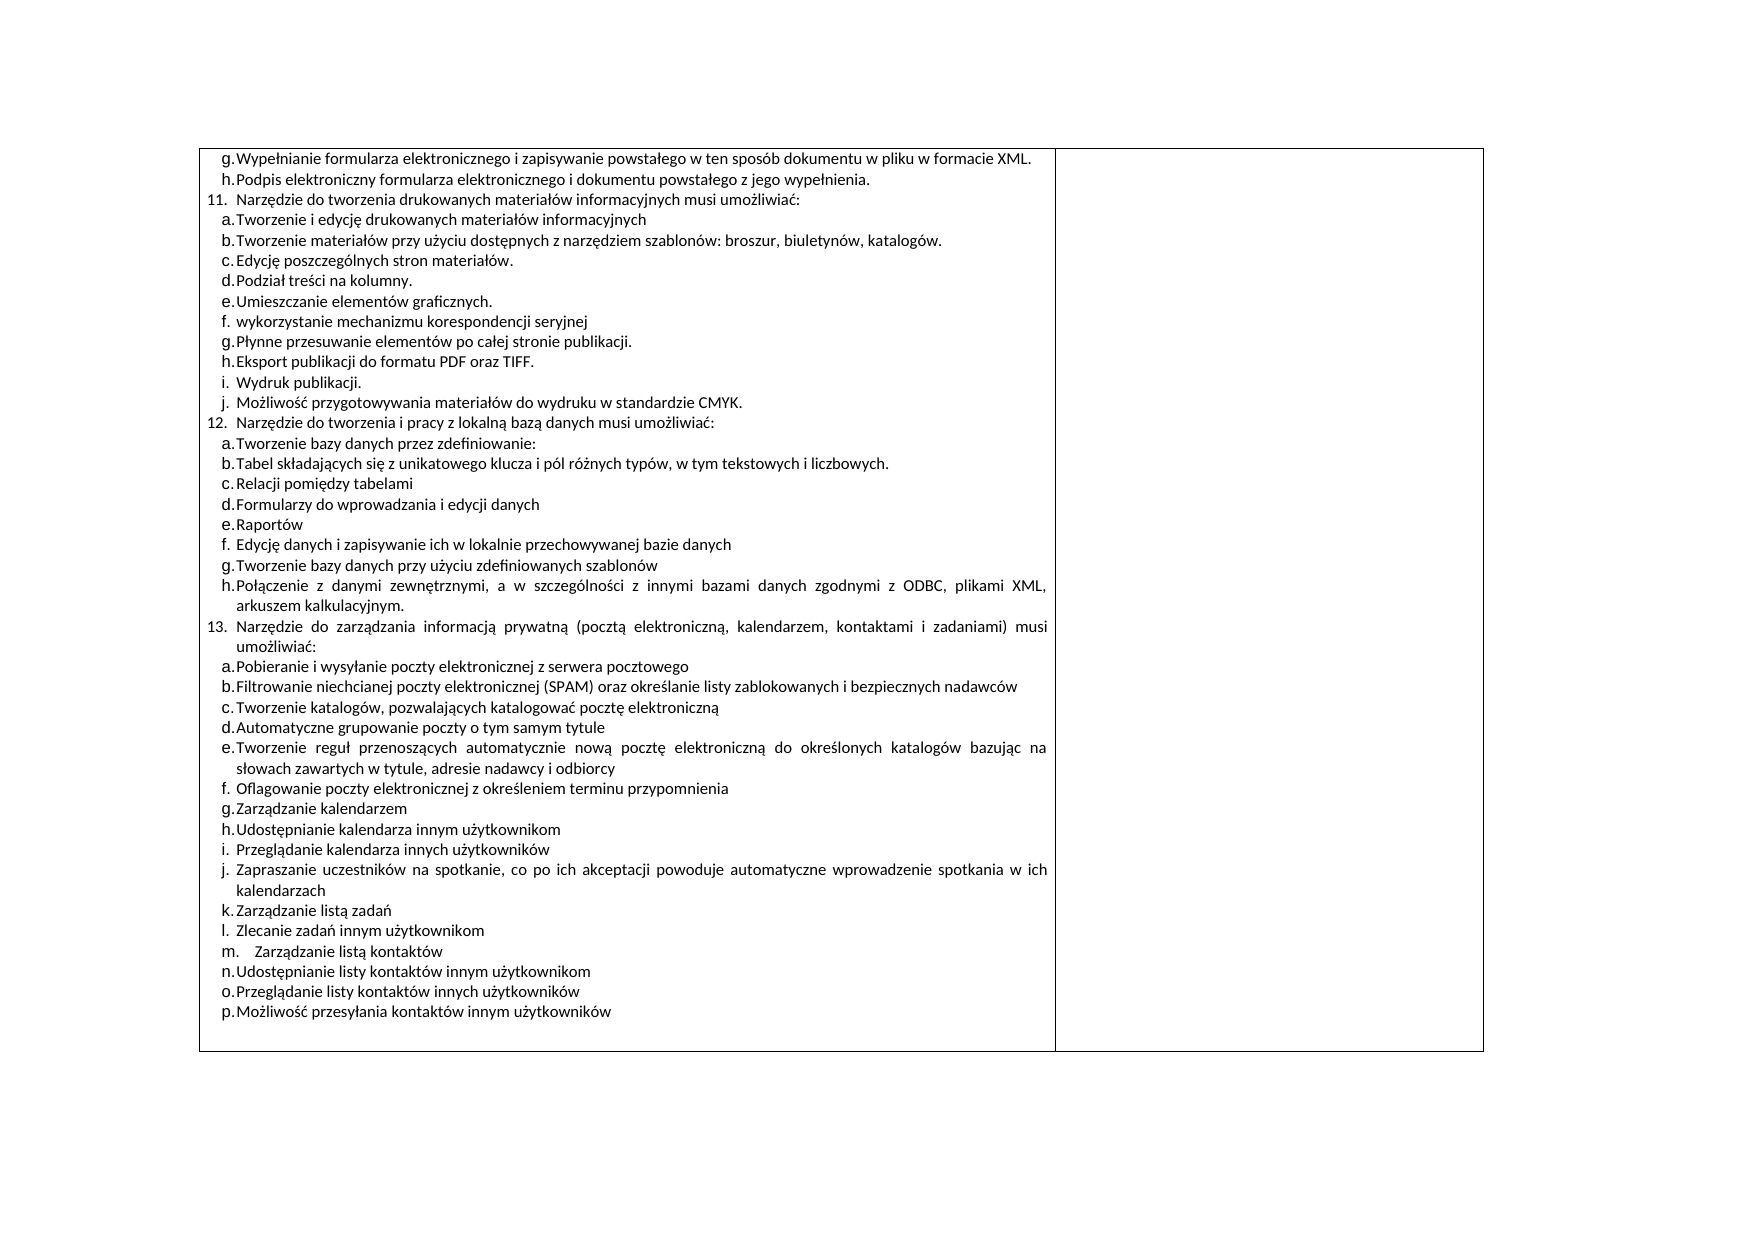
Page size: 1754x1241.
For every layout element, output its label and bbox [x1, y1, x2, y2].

table_cell [1056, 149, 1483, 1051]
table_cell [200, 149, 1055, 1051]
